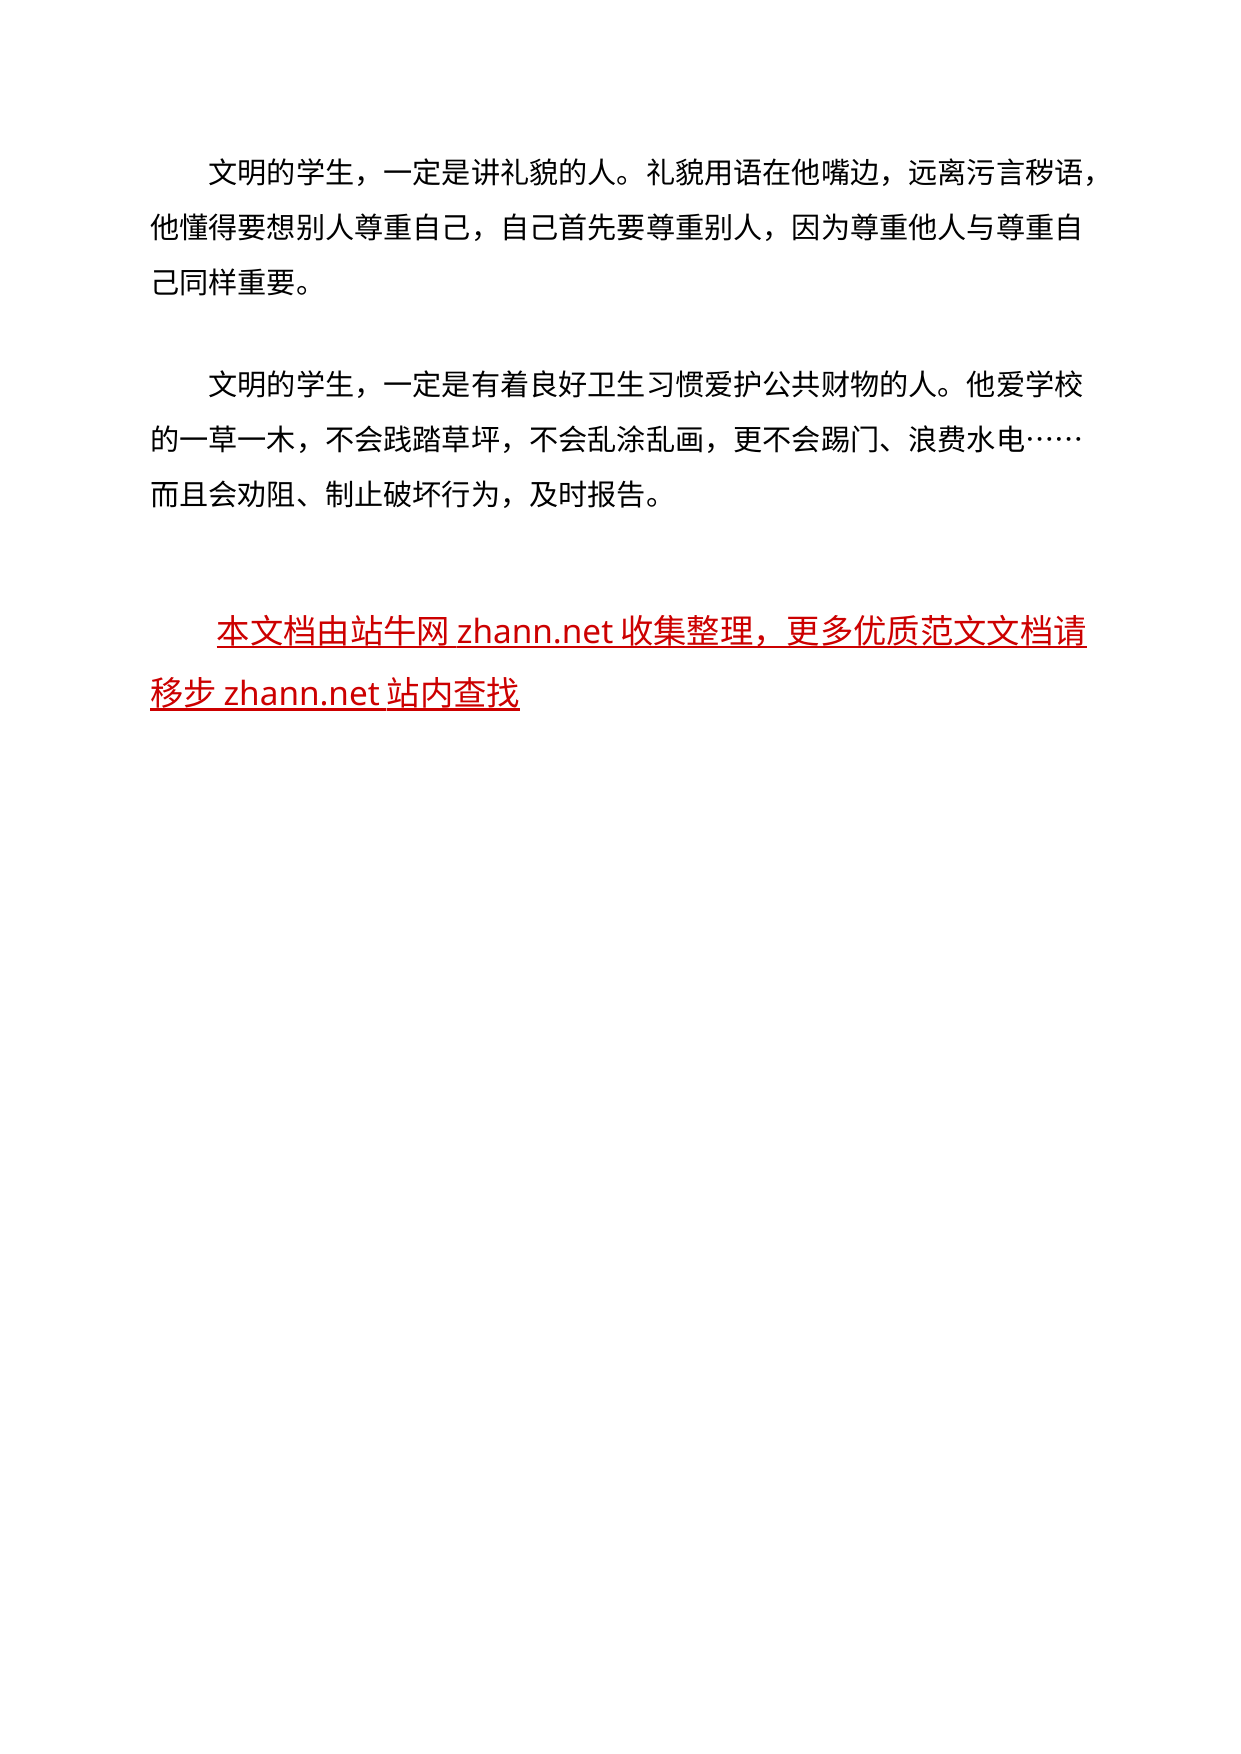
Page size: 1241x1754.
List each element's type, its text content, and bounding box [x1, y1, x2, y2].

text 文明的学生，一定是有着良好卫生习惯爱护公共财物的人。他爱学校的一草一木，不会践踏草坪，不会乱涂乱画，更不会踢门、浪费水电……而且会劝阻、制止破坏行为，及时报告。 [150, 362, 1090, 514]
text 本文档由站牛网zhann.net收集整理，更多优质范文文档请移步zhann.net站内查找 [150, 604, 1090, 716]
text 文明的学生，一定是讲礼貌的人。礼貌用语在他嘴边，远离污言秽语，他懂得要想别人尊重自己，自己首先要尊重别人，因为尊重他人与尊重自己同样重要。 [150, 150, 1090, 302]
